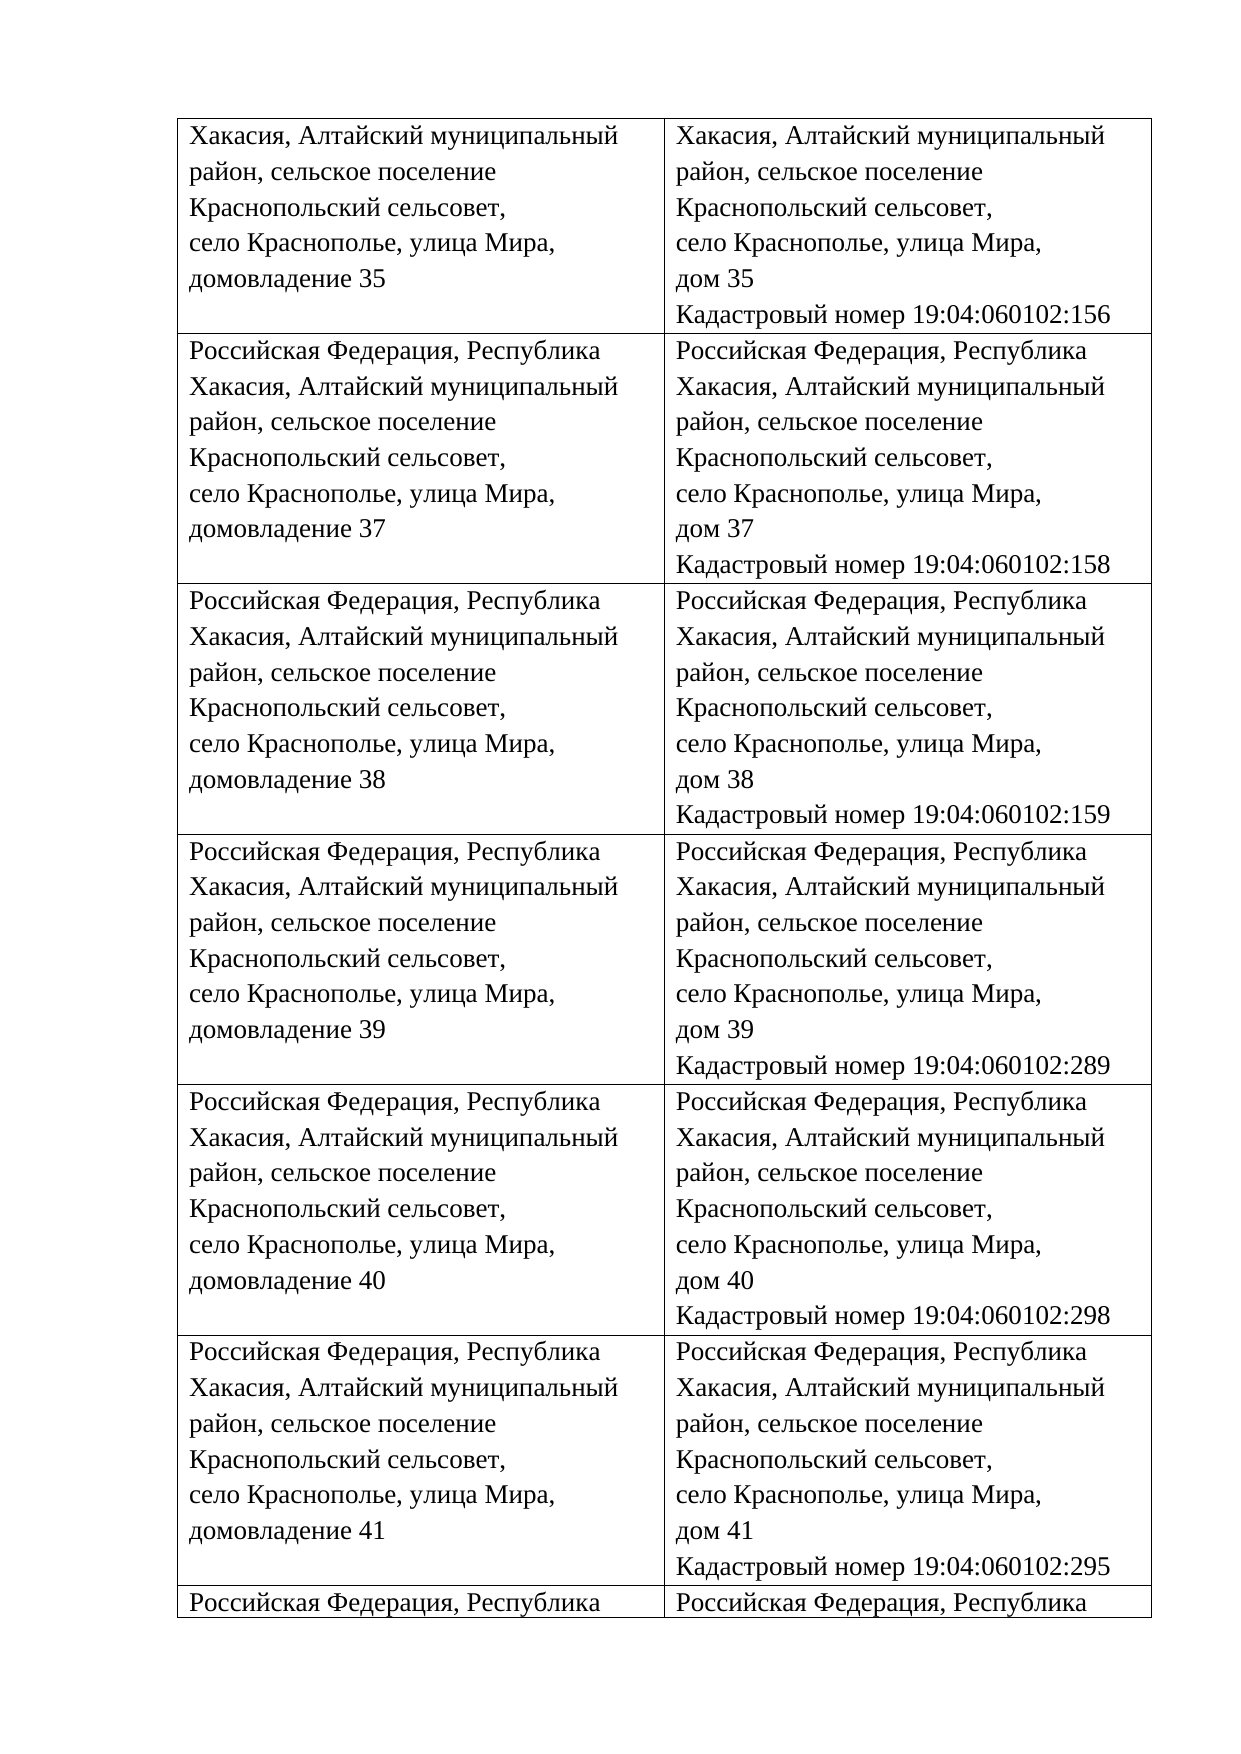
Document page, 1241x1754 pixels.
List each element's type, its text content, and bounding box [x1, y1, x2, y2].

table_cell Российская Федерация, Республика Хакасия, Алтайский муниципальный район, сельское поселение Краснопольский сельсовет, село Краснополье, улица Мира, домовладение 40 [178, 1085, 664, 1334]
table_cell Российская Федерация, Республика Хакасия, Алтайский муниципальный район, сельское поселение Краснопольский сельсовет, село Краснополье, улица Мира, дом 40 Кадастровый номер 19:04:060102:298 [665, 1085, 1151, 1334]
table_cell Российская Федерация, Республика Хакасия, Алтайский муниципальный район, сельское поселение Краснопольский сельсовет, село Краснополье, улица Мира, домовладение 37 [178, 334, 664, 583]
table_cell Российская Федерация, Республика Хакасия, Алтайский муниципальный район, сельское поселение Краснопольский сельсовет, село Краснополье, улица Мира, домовладение 38 [178, 584, 664, 834]
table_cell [178, 1586, 664, 1617]
table_cell Российская Федерация, Республика Хакасия, Алтайский муниципальный район, сельское поселение Краснопольский сельсовет, село Краснополье, улица Мира, дом 41 Кадастровый номер 19:04:060102:295 [665, 1336, 1151, 1585]
table_cell Российская Федерация, Республика Хакасия, Алтайский муниципальный район, сельское поселение Краснопольский сельсовет, село Краснополье, улица Мира, домовладение 41 [178, 1336, 664, 1585]
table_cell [178, 119, 664, 333]
table_cell Российская Федерация, Республика Хакасия, Алтайский муниципальный район, сельское поселение Краснопольский сельсовет, село Краснополье, улица Мира, домовладение 39 [178, 835, 664, 1084]
table_cell Российская Федерация, Республика Хакасия, Алтайский муниципальный район, сельское поселение Краснопольский сельсовет, село Краснополье, улица Мира, дом 38 Кадастровый номер 19:04:060102:159 [665, 584, 1151, 834]
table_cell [665, 1586, 1151, 1617]
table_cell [665, 119, 1151, 333]
table_cell Российская Федерация, Республика Хакасия, Алтайский муниципальный район, сельское поселение Краснопольский сельсовет, село Краснополье, улица Мира, дом 37 Кадастровый номер 19:04:060102:158 [665, 334, 1151, 583]
table_cell Российская Федерация, Республика Хакасия, Алтайский муниципальный район, сельское поселение Краснопольский сельсовет, село Краснополье, улица Мира, дом 39 Кадастровый номер 19:04:060102:289 [665, 835, 1151, 1084]
